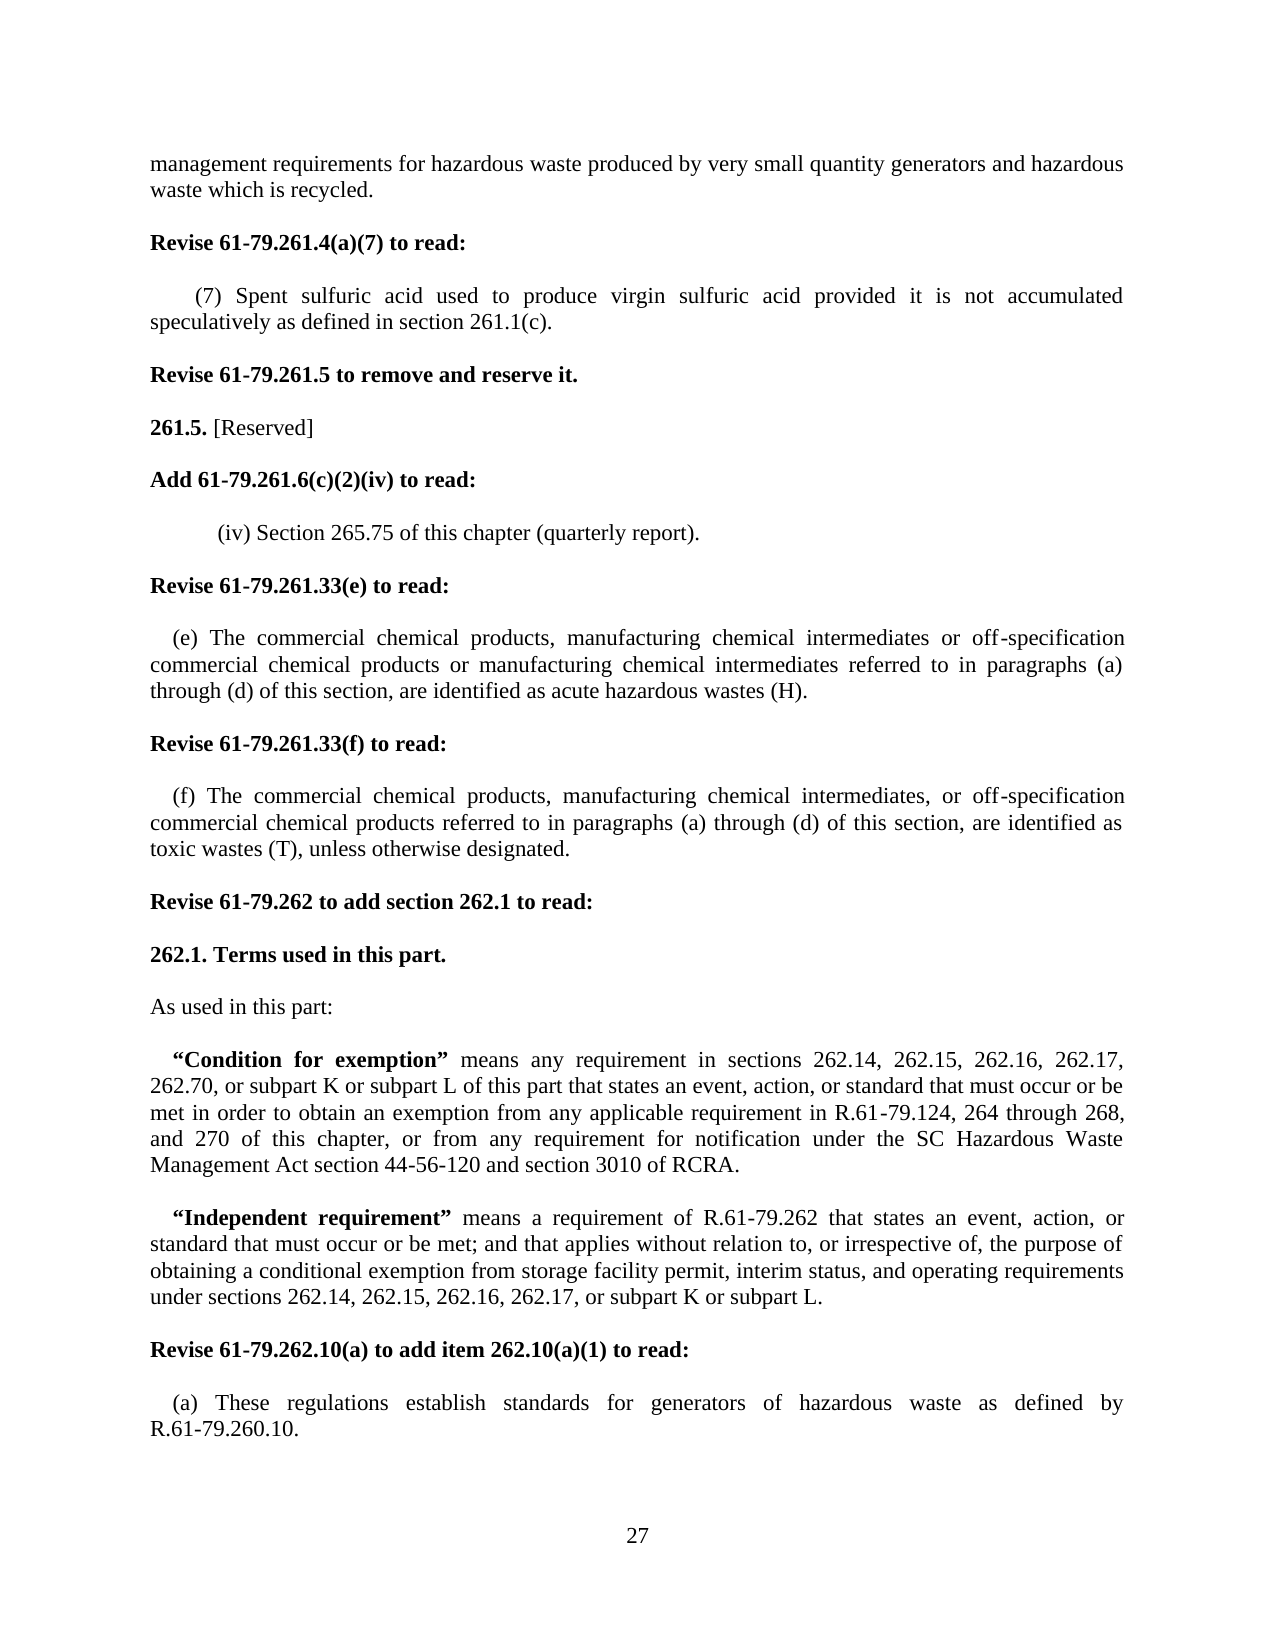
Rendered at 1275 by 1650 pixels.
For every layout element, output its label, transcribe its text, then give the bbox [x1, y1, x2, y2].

text Revise 61-79.262 to add section 262.1 to read: [150, 888, 1125, 914]
text “Condition for exemption” means any requirement in sections 262.14, 262.15, 262.16, 262.17, 262.70, or subpart K or subpart L of this part that states an event, action, or standard that must occur or be met in order to obtain an exemption from any applicable requirement in R.61-79.124, 264 through 268, and 270 of this chapter, or from any requirement for notification under the SC Hazardous Waste Management Act section 44-56-120 and section 3010 of RCRA. [150, 1046, 1125, 1178]
text 262.1. Terms used in this part. [150, 941, 1125, 967]
text Revise 61-79.261.5 to remove and reserve it. [150, 361, 1125, 387]
text (e) The commercial chemical products, manufacturing chemical intermediates or off-specification commercial chemical products or manufacturing chemical intermediates referred to in paragraphs (a) through (d) of this section, are identified as acute hazardous wastes (H). [150, 624, 1125, 703]
text Revise 61-79.261.33(e) to read: [150, 572, 1125, 598]
text Add 61-79.261.6(c)(2)(iv) to read: [150, 466, 1125, 493]
text “Independent requirement” means a requirement of R.61-79.262 that states an event, action, or standard that must occur or be met; and that applies without relation to, or irrespective of, the purpose of obtaining a conditional exemption from storage facility permit, interim status, and operating requirements under sections 262.14, 262.15, 262.16, 262.17, or subpart K or subpart L. [150, 1204, 1125, 1309]
text (iv) Section 265.75 of this chapter (quarterly report). [150, 519, 1125, 545]
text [150, 150, 1125, 203]
text (7) Spent sulfuric acid used to produce virgin sulfuric acid provided it is not accumulated speculatively as defined in section 261.1(c). [150, 282, 1125, 334]
text (a) These regulations establish standards for generators of hazardous waste as defined by R.61-79.260.10. [150, 1389, 1125, 1441]
text As used in this part: [150, 993, 1125, 1020]
text Revise 61-79.262.10(a) to add item 262.10(a)(1) to read: [150, 1336, 1125, 1362]
text Revise 61-79.261.33(f) to read: [150, 730, 1125, 756]
text (f) The commercial chemical products, manufacturing chemical intermediates, or off-specification commercial chemical products referred to in paragraphs (a) through (d) of this section, are identified as toxic wastes (T), unless otherwise designated. [150, 782, 1125, 862]
text 261.5. [Reserved] [150, 413, 1125, 440]
text Revise 61-79.261.4(a)(7) to read: [150, 229, 1125, 255]
